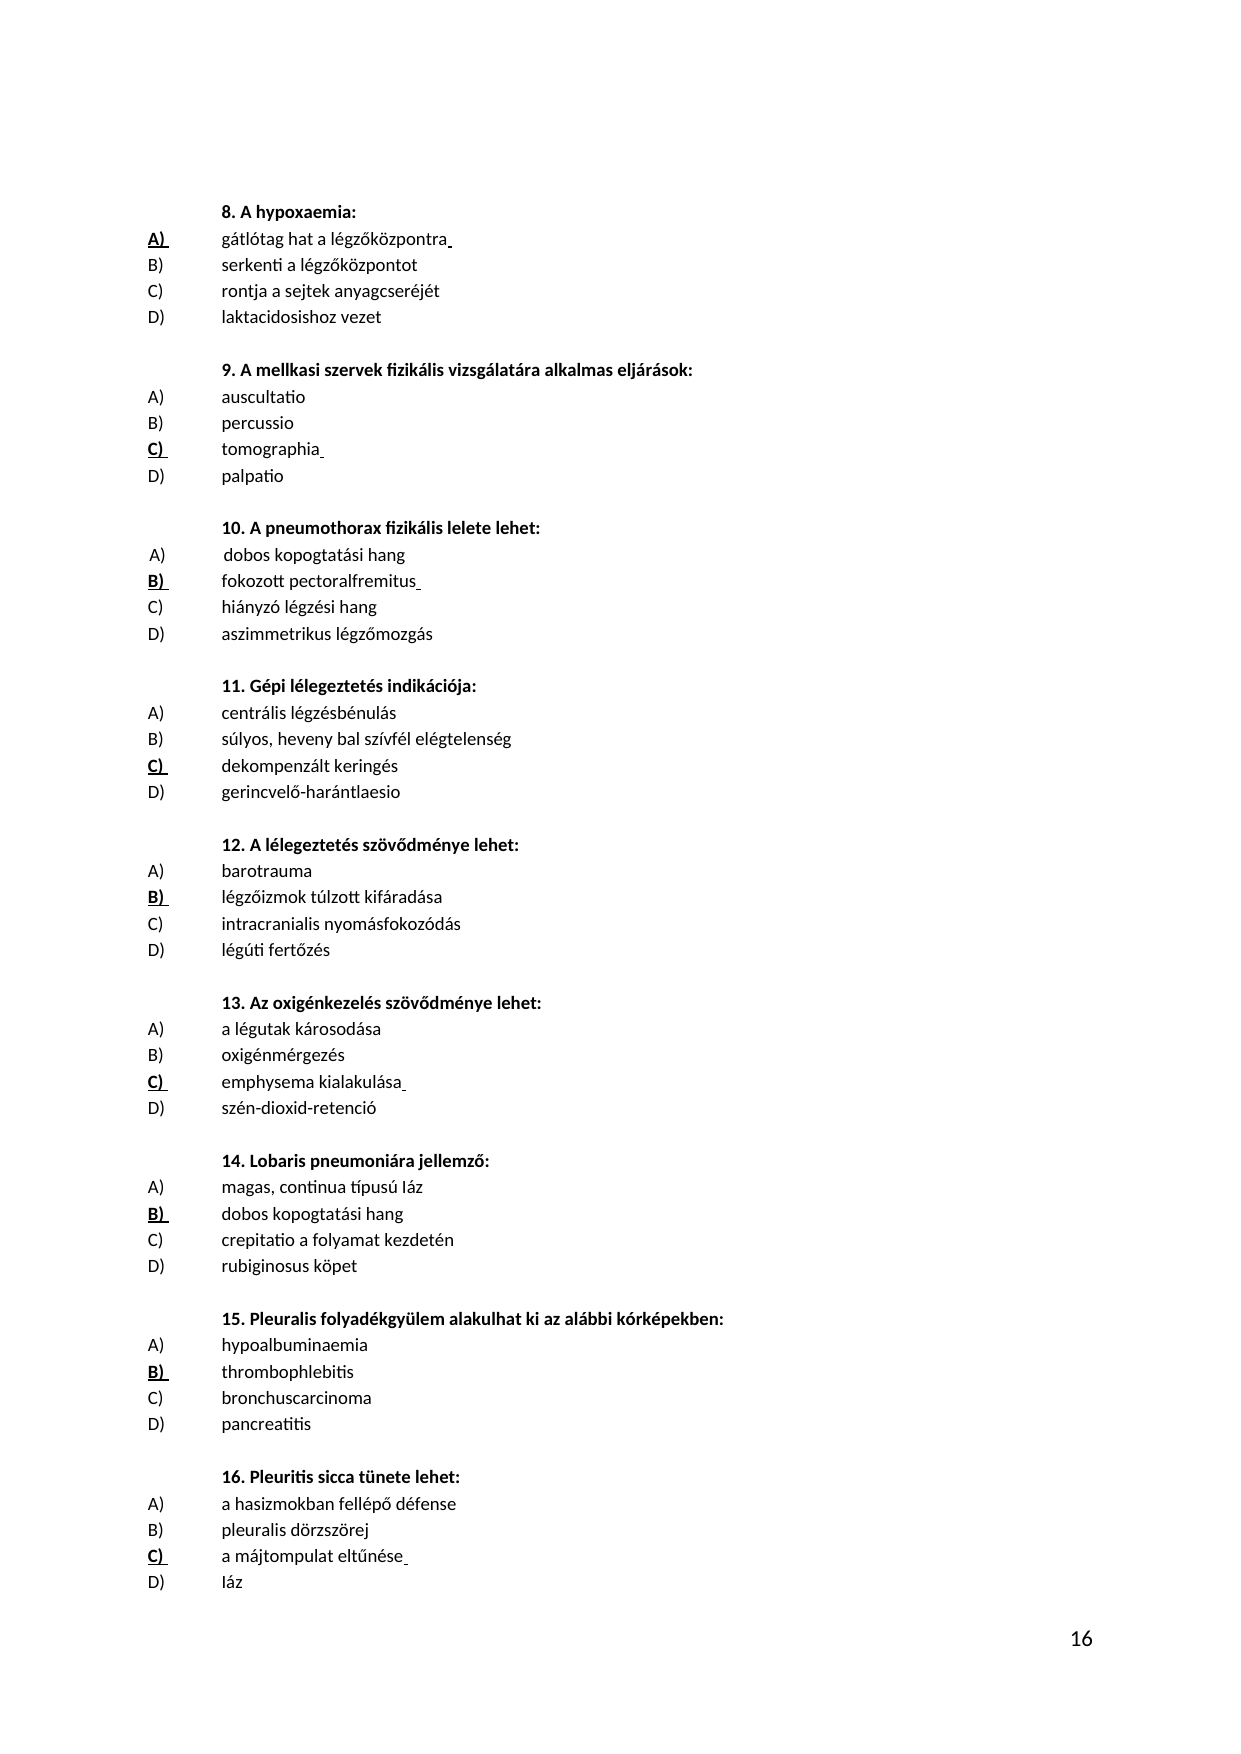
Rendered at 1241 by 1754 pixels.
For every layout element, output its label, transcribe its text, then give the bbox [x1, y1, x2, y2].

text A) a légutak károsodása [148, 1017, 1093, 1040]
text D) pancreatitis [148, 1413, 1093, 1436]
text 10. A pneumothorax fizikális lelete lehet: [221, 517, 1093, 539]
text A) centrális légzésbénulás [148, 701, 1093, 724]
text B) pleuralis dörzszörej [148, 1518, 1093, 1541]
text 9. A mellkasi szervek fizikális vizsgálatára alkalmas eljárások: [148, 358, 1093, 381]
text D) gerincvelő-harántlaesio [148, 780, 1093, 803]
text A) magas, continua típusú Iáz [148, 1175, 1093, 1198]
text B) thrombophlebitis [148, 1360, 1093, 1383]
text B) percussio [148, 411, 1093, 434]
text C) intracranialis nyomásfokozódás [148, 912, 1093, 935]
text B) fokozott pectoralfremitus [148, 569, 1093, 592]
text 13. Az oxigénkezelés szövődménye lehet: [198, 991, 1093, 1014]
text D) szén-dioxid-retenció [148, 1096, 1093, 1119]
text C) tomographia [148, 437, 1093, 460]
text 14. Lobaris pneumoniára jellemző: [198, 1149, 1093, 1172]
text 15. Pleuralis folyadékgyülem alakulhat ki az alábbi kórképekben: [197, 1307, 1093, 1330]
text B) serkenti a légzőközpontot [148, 253, 1093, 276]
text A) dobos kopogtatási hang [149, 543, 1093, 566]
text D) rubiginosus köpet [148, 1254, 1093, 1277]
text D) laktacidosishoz vezet [148, 306, 1093, 329]
text B) légzőizmok túlzott kifáradása [148, 886, 1093, 908]
text A) hypoalbuminaemia [148, 1333, 1093, 1356]
text D) aszimmetrikus légzőmozgás [148, 622, 1093, 645]
text A) auscultatio [148, 385, 1093, 408]
text B) dobos kopogtatási hang [148, 1202, 1093, 1225]
text C) rontja a sejtek anyagcseréjét [148, 279, 1093, 302]
text 16. Pleuritis sicca tünete lehet: [148, 1465, 1093, 1488]
text C) bronchuscarcinoma [148, 1386, 1093, 1409]
text D) Iáz [148, 1571, 1093, 1594]
text C) emphysema kialakulása [148, 1070, 1093, 1093]
text 8. A hypoxaemia: [148, 200, 1093, 223]
text 12. A lélegeztetés szövődménye lehet: [199, 833, 1093, 856]
text A) a hasizmokban fellépő défense [148, 1492, 1093, 1514]
text D) palpatio [148, 464, 1093, 487]
text C) hiányzó légzési hang [148, 596, 1093, 618]
text B) súlyos, heveny bal szívfél elégtelenség [148, 727, 1093, 750]
text 11. Gépi lélegeztetés indikációja: [148, 675, 1093, 698]
text A) gátlótag hat a légzőközpontra [148, 227, 1093, 249]
text C) crepitatio a folyamat kezdetén [148, 1228, 1093, 1251]
text A) barotrauma [148, 859, 1093, 882]
text B) oxigénmérgezés [148, 1044, 1093, 1067]
text C) a májtompulat eltűnése [148, 1544, 1093, 1567]
text C) dekompenzált keringés [148, 754, 1093, 777]
text D) légúti fertőzés [148, 938, 1093, 961]
